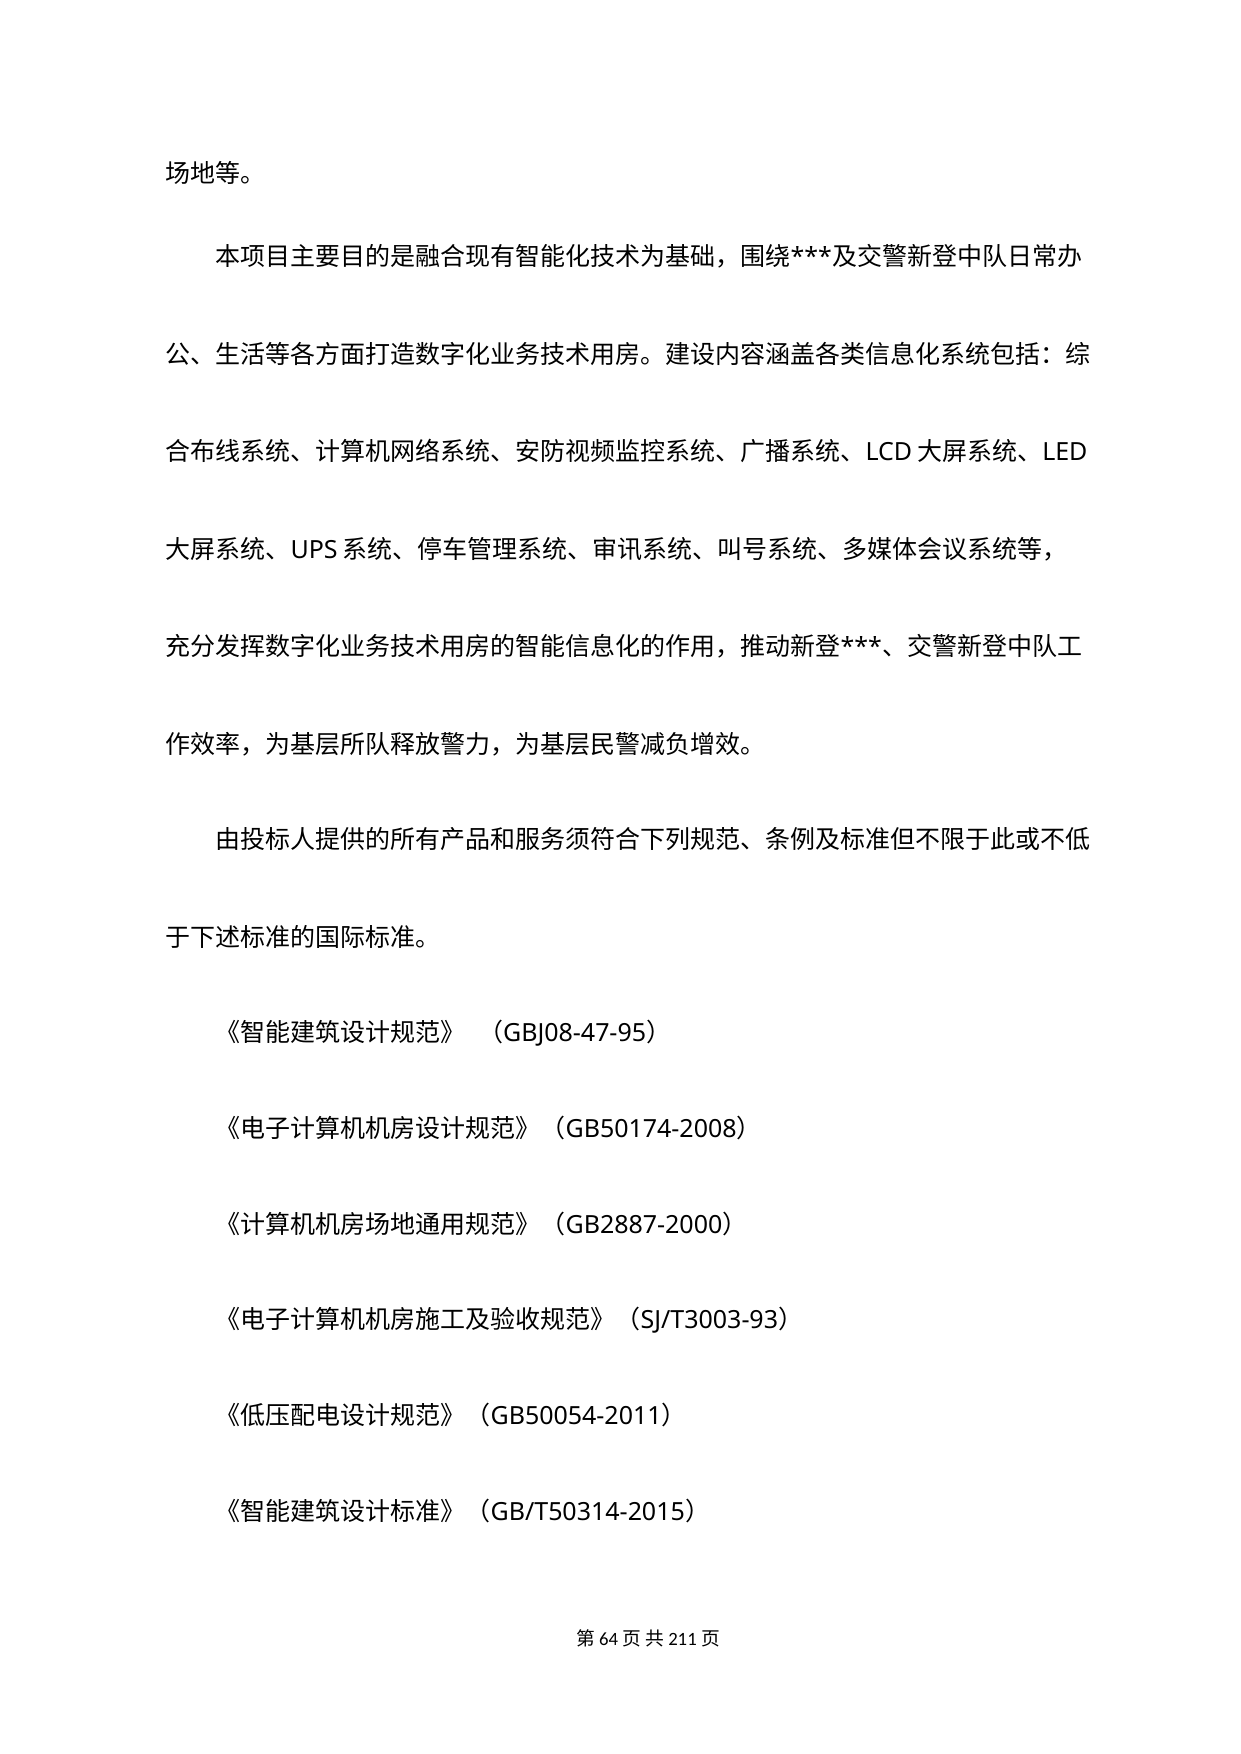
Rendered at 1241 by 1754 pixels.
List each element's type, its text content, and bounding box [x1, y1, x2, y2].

text 《智能建筑设计规范》 （GBJ08-47-95） [165, 998, 1092, 1063]
text 本项目主要目的是融合现有智能化技术为基础，围绕***及交警新登中队日常办公、生活等各方面打造数字化业务技术用房。建设内容涵盖各类信息化系统包括：综合布线系统、计算机网络系统、安防视频监控系统、广播系统、LCD大屏系统、LED大屏系统、UPS系统、停车管理系统、审讯系统、叫号系统、多媒体会议系统等，充分发挥数字化业务技术用房的智能信息化的作用，推动新登***、交警新登中队工作效率，为基层所队释放警力，为基层民警减负增效。 [165, 222, 1092, 775]
text 由投标人提供的所有产品和服务须符合下列规范、条例及标准但不限于此或不低于下述标准的国际标准。 [165, 805, 1092, 968]
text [165, 139, 1092, 204]
text 《电子计算机机房施工及验收规范》（SJ/T3003-93） [165, 1285, 1092, 1350]
text 《智能建筑设计标准》（GB/T50314-2015） [165, 1477, 1092, 1542]
text 《低压配电设计规范》（GB50054-2011） [165, 1381, 1092, 1446]
text 《电子计算机机房设计规范》（GB50174-2008） [165, 1094, 1092, 1159]
text 《计算机机房场地通用规范》（GB2887-2000） [165, 1190, 1092, 1255]
